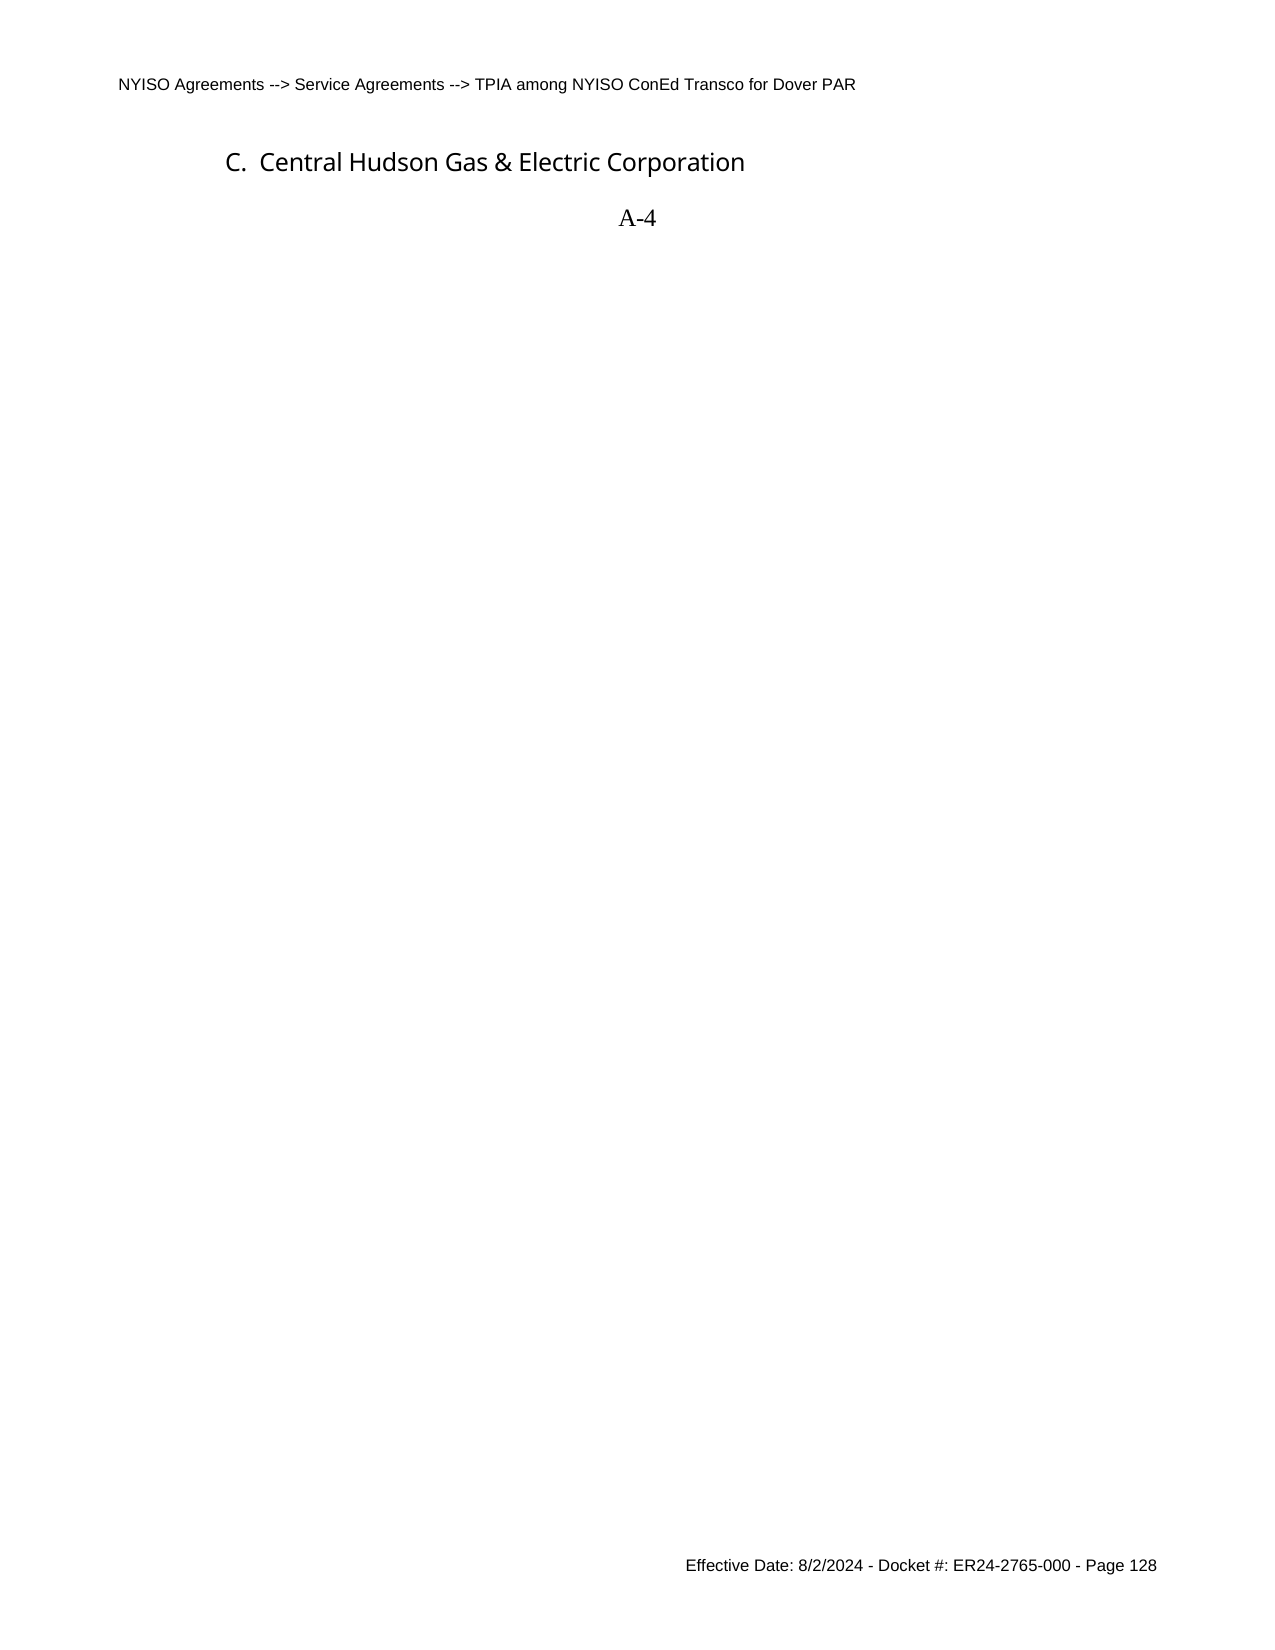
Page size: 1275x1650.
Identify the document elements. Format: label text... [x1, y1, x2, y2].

text A-4 [618, 203, 1275, 232]
text C. Central Hudson Gas & Electric Corporation [225, 149, 1275, 178]
